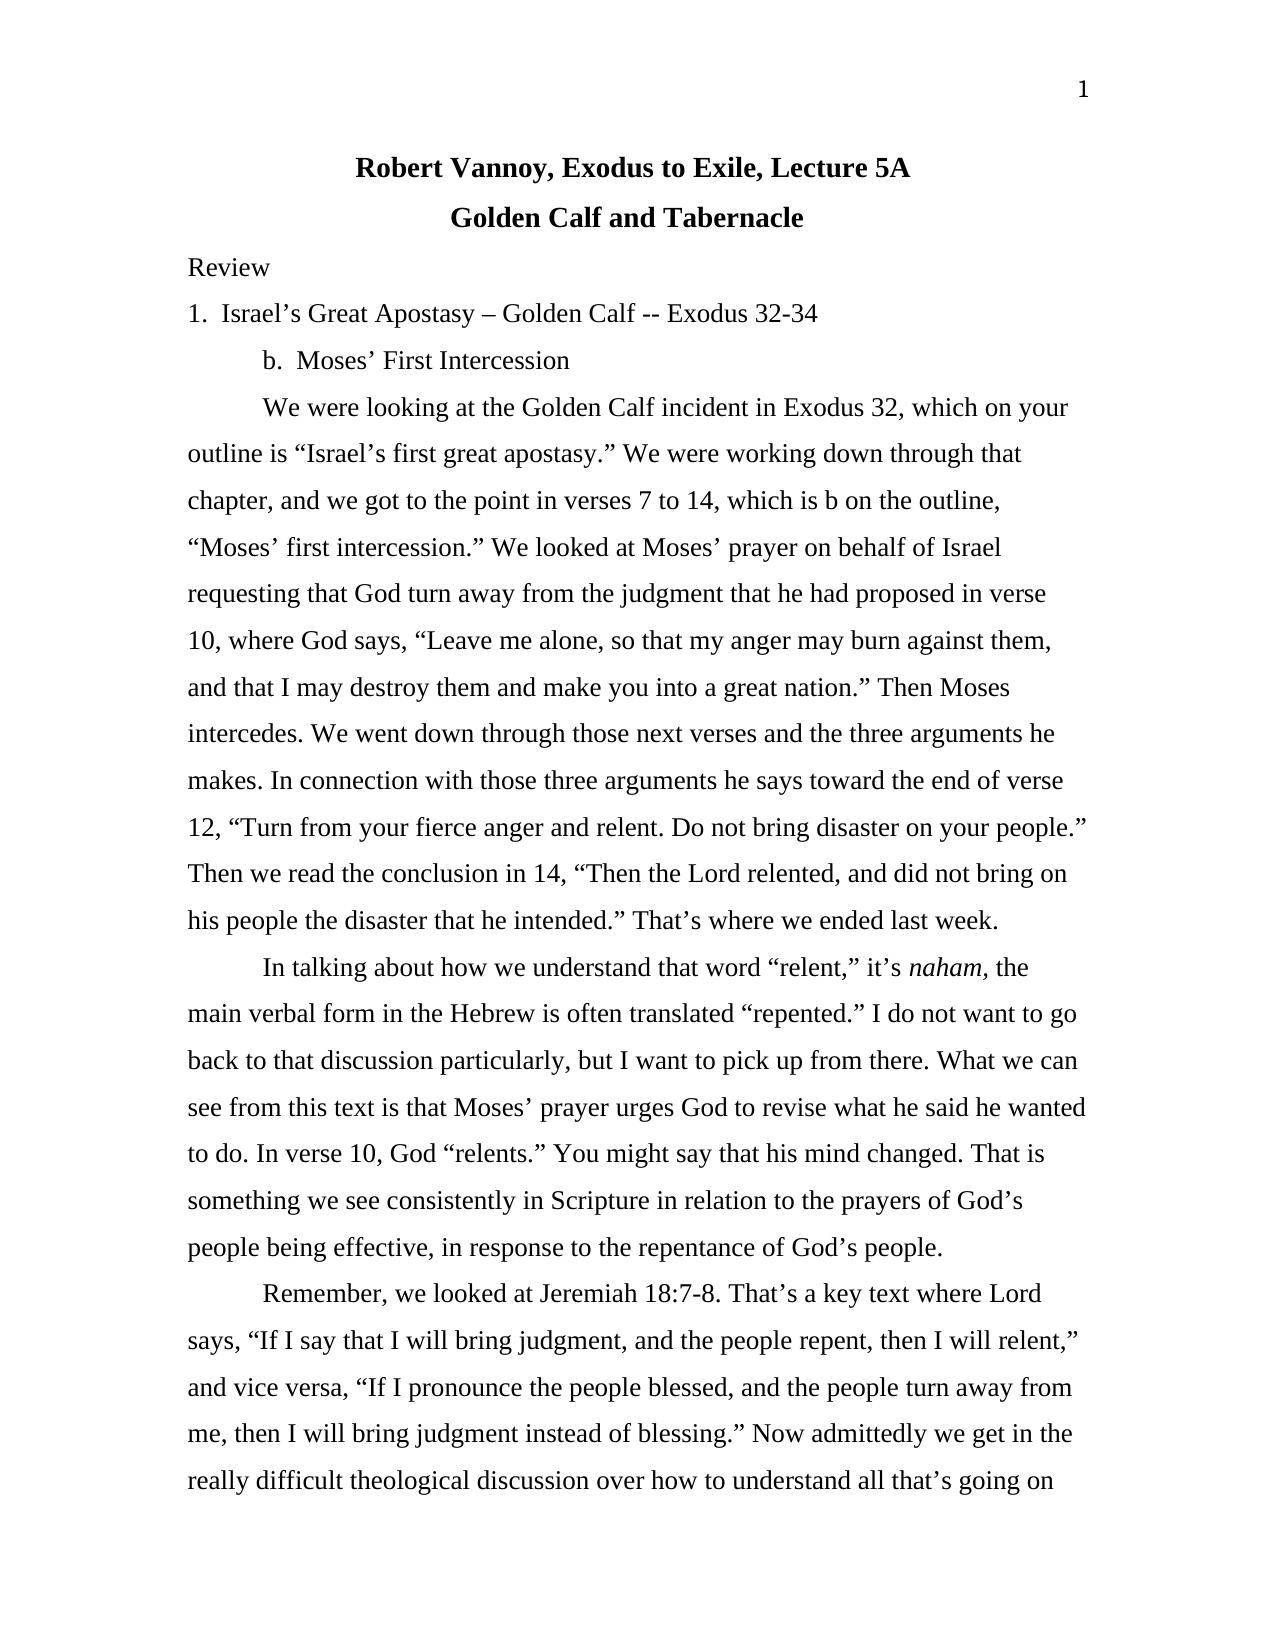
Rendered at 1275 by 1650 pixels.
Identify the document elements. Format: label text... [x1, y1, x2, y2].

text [187, 1277, 1087, 1495]
text We were looking at the Golden Calf incident in Exodus 32, which on your outline is “Israel’s first great apostasy.” We were working down through that chapter, and we got to the point in verses 7 to 14, which is b on the outline, “Moses’ first intercession.” We looked at Moses’ prayer on behalf of Israel requesting that God turn away from the judgment that he had proposed in verse 10, where God says, “Leave me alone, so that my anger may burn against them, and that I may destroy them and make you into a great nation.” Then Moses intercedes. We went down through those next verses and the three arguments he makes. In connection with those three arguments he says toward the end of verse 12, “Turn from your fierce anger and relent. Do not bring disaster on your people.” Then we read the conclusion in 14, “Then the Lord relented, and did not bring on his people the disaster that he intended.” That’s where we ended last week. In talking about how we understand that word “relent,” it’s naham, the main verbal form in the Hebrew is often translated “repented.” I do not want to go back to that discussion particularly, but I want to pick up from there. What we can see from this text is that Moses’ prayer urges God to revise what he said he wanted to do. In verse 10, God “relents.” You might say that his mind changed. That is something we see consistently in Scripture in relation to the prayers of God’s people being effective, in response to the repentance of God’s people. [187, 391, 1087, 1262]
text Review 1. Israel’s Great Apostasy – Golden Calf -- Exodus 32-34 b. Moses’ First Intercession [187, 251, 1087, 375]
text Robert Vannoy, Exodus to Exile, Lecture 5A Golden Calf and Tabernacle [187, 150, 1087, 234]
